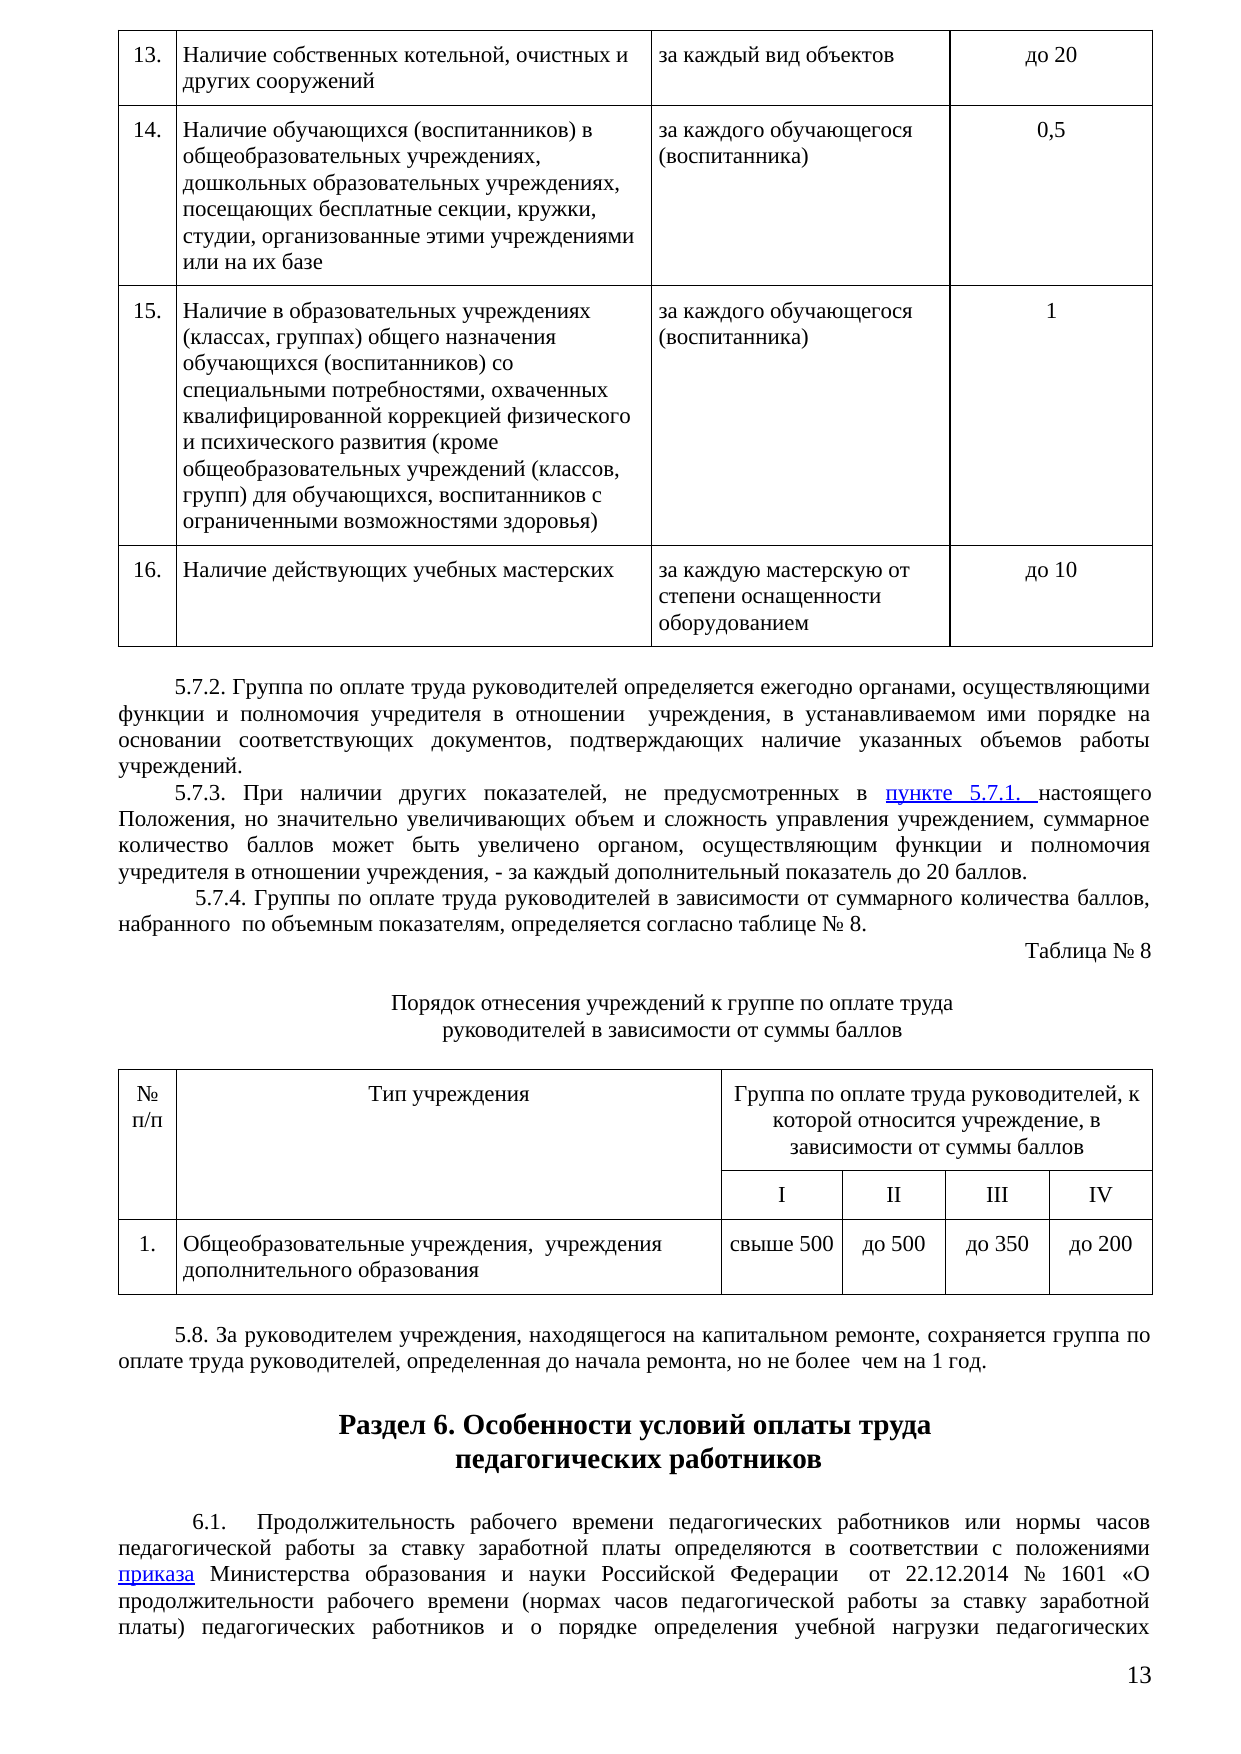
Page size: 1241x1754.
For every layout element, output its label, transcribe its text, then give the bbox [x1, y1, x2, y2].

table_cell 15. [119, 286, 176, 544]
text Таблица № 8 [118, 937, 1152, 963]
text 5.7.4. Группы по оплате труда руководителей в зависимости от суммарного количества баллов, набранного по объемным показателям, определяется согласно таблице № 8. [118, 884, 1152, 937]
table_cell до 200 [1050, 1220, 1152, 1293]
table_cell IV [1050, 1171, 1152, 1218]
text Раздел 6. Особенности условий оплаты труда [118, 1407, 1152, 1441]
table_header Тип учреждения [177, 1070, 721, 1218]
table_cell Общеобразовательные учреждения, учреждения дополнительного образования [177, 1220, 721, 1293]
table_cell 13. [119, 31, 176, 104]
table_cell Наличие обучающихся (воспитанников) в общеобразовательных учреждениях, дошкольных образовательных учреждениях, посещающих бесплатные секции, кружки, студии, организованные этими учреждениями или на их базе [177, 106, 651, 285]
text педагогических работников [118, 1441, 1152, 1474]
table_cell свыше 500 [722, 1220, 842, 1293]
text 5.7.2. Группа по оплате труда руководителей определяется ежегодно органами, осуществляющими функции и полномочия учредителя в отношении учреждения, в устанавливаемом ими порядке на основании соответствующих документов, подтверждающих наличие указанных объемов работы учреждений. [118, 673, 1152, 779]
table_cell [652, 31, 949, 104]
table_cell за каждого обучающегося (воспитанника) [652, 106, 949, 285]
table_cell Наличие собственных котельной, очистных и других сооружений [177, 31, 651, 104]
table_cell Наличие действующих учебных мастерских [177, 546, 651, 646]
table_cell Наличие в образовательных учреждениях (классах, группах) общего назначения обучающихся (воспитанников) со специальными потребностями, охваченных квалифицированной коррекцией физического и психического развития (кроме общеобразовательных учреждений (классов, групп) для обучающихся, воспитанников с ограниченными возможностями здоровья) [177, 286, 651, 544]
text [118, 1508, 1152, 1639]
table_cell 1 [951, 286, 1152, 544]
table_header № п/п [119, 1070, 176, 1218]
table_cell 1. [119, 1220, 176, 1293]
table_cell III [946, 1171, 1049, 1218]
table_cell 16. [119, 546, 176, 646]
text Порядок отнесения учреждений к группе по оплате труда [118, 989, 1152, 1016]
table_cell 0,5 [951, 106, 1152, 285]
text руководителей в зависимости от суммы баллов [118, 1016, 1152, 1042]
table_cell II [843, 1171, 945, 1218]
table_cell 14. [119, 106, 176, 285]
table_cell до 10 [951, 546, 1152, 646]
text 5.8. За руководителем учреждения, находящегося на капитальном ремонте, сохраняется группа по оплате труда руководителей, определенная до начала ремонта, но не более чем на 1 год. [118, 1321, 1152, 1374]
table_cell до 20 [951, 31, 1152, 104]
table_cell до 500 [843, 1220, 945, 1293]
table_cell за каждого обучающегося (воспитанника) [652, 286, 949, 544]
table_header Группа по оплате труда руководителей, к которой относится учреждение, в зависимости от суммы баллов [722, 1070, 1152, 1170]
table_cell за каждую мастерскую от степени оснащенности оборудованием [652, 546, 949, 646]
table_cell I [722, 1171, 842, 1218]
table_cell до 350 [946, 1220, 1049, 1293]
text 5.7.3. При наличии других показателей, не предусмотренных в пункте 5.7.1. настоящего Положения, но значительно увеличивающих объем и сложность управления учреждением, суммарное количество баллов может быть увеличено органом, осуществляющим функции и полномочия учредителя в отношении учреждения, - за каждый дополнительный показатель до 20 баллов. [118, 779, 1152, 884]
